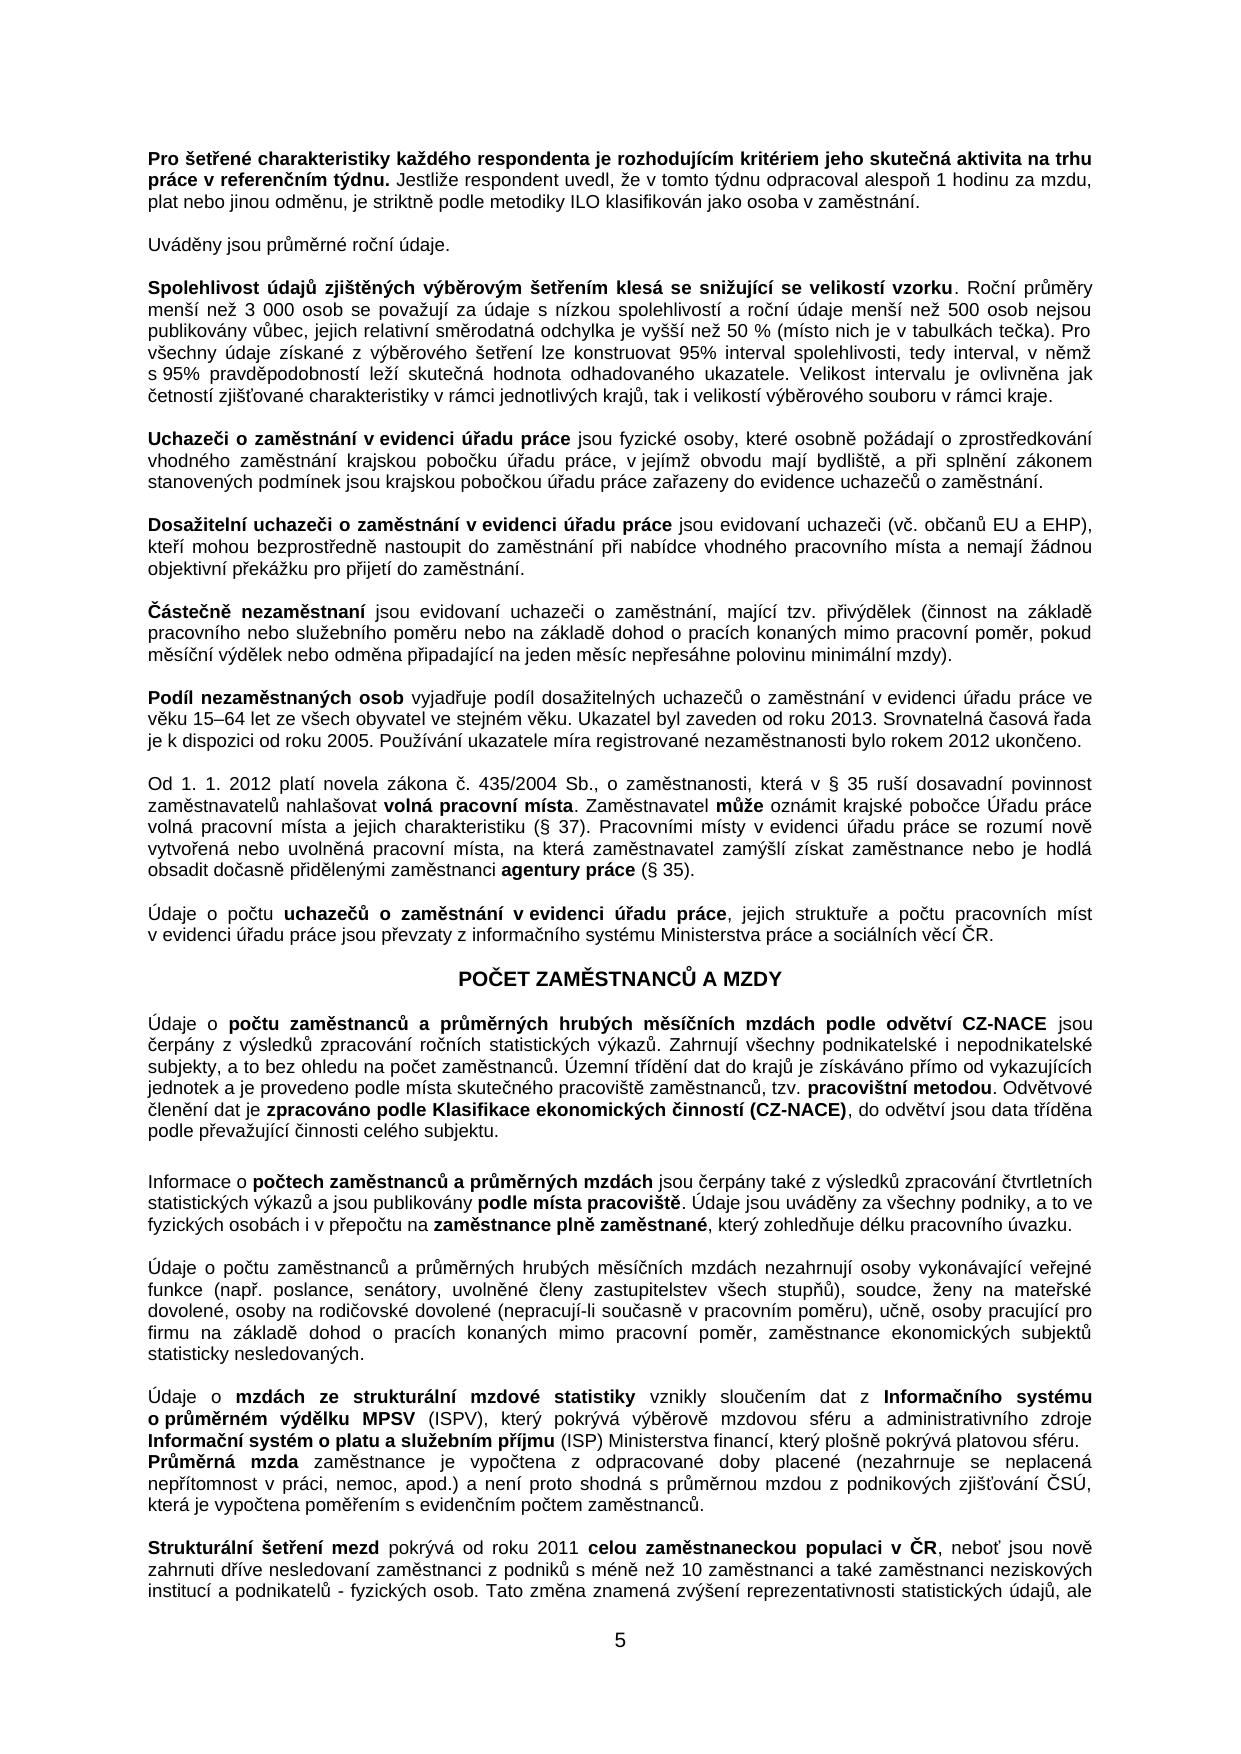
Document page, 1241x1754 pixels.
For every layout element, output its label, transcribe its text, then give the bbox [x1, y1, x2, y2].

text Uváděny jsou průměrné roční údaje. [148, 234, 1093, 255]
text Spolehlivost údajů zjištěných výběrovým šetřením klesá se snižující se velikostí vzorku. Roční průměry menší než 3 000 osob se považují za údaje s nízkou spolehlivostí a roční údaje menší než 500 osob nejsou publikovány vůbec, jejich relativní směrodatná odchylka je vyšší než 50 % (místo nich je v tabulkách tečka). Pro všechny údaje získané z výběrového šetření lze konstruovat 95% interval spolehlivosti, tedy interval, v němž s 95% pravděpodobností leží skutečná hodnota odhadovaného ukazatele. Velikost intervalu je ovlivněna jak četností zjišťované charakteristiky v rámci jednotlivých krajů, tak i velikostí výběrového souboru v rámci kraje. [148, 277, 1093, 406]
text Údaje o mzdách ze strukturální mzdové statistiky vznikly sloučením dat z Informačního systému o průměrném výdělku MPSV (ISPV), který pokrývá výběrově mzdovou sféru a administrativního zdroje Informační systém o platu a služebním příjmu (ISP) Ministerstva financí, který plošně pokrývá platovou sféru. [148, 1386, 1093, 1451]
text Průměrná mzda zaměstnance je vypočtena z odpracované doby placené (nezahrnuje se neplacená nepřítomnost v práci, nemoc, apod.) a není proto shodná s průměrnou mzdou z podnikových zjišťování ČSÚ, která je vypočtena poměřením s evidenčním počtem zaměstnanců. [148, 1451, 1093, 1516]
text Podíl nezaměstnaných osob vyjadřuje podíl dosažitelných uchazečů o zaměstnání v evidenci úřadu práce ve věku 15–64 let ze všech obyvatel ve stejném věku. Ukazatel byl zaveden od roku 2013. Srovnatelná časová řada je k dispozici od roku 2005. Používání ukazatele míra registrované nezaměstnanosti bylo rokem 2012 ukončeno. [148, 687, 1093, 751]
text Pro šetřené charakteristiky každého respondenta je rozhodujícím kritériem jeho skutečná aktivita na trhu práce v referenčním týdnu. Jestliže respondent uvedl, že v tomto týdnu odpracoval alespoň 1 hodinu za mzdu, plat nebo jinou odměnu, je striktně podle metodiky ILO klasifikován jako osoba v zaměstnání. [148, 148, 1093, 212]
text Od 1. 1. 2012 platí novela zákona č. 435/2004 Sb., o zaměstnanosti, která v § 35 ruší dosavadní povinnost zaměstnavatelů nahlašovat volná pracovní místa. Zaměstnavatel může oznámit krajské pobočce Úřadu práce volná pracovní místa a jejich charakteristiku (§ 37). Pracovními místy v evidenci úřadu práce se rozumí nově vytvořená nebo uvolněná pracovní místa, na která zaměstnavatel zamýšlí získat zaměstnance nebo je hodlá obsadit dočasně přidělenými zaměstnanci agentury práce (§ 35). [148, 773, 1093, 881]
text Uchazeči o zaměstnání v evidenci úřadu práce jsou fyzické osoby, které osobně požádají o zprostředkování vhodného zaměstnání krajskou pobočku úřadu práce, v jejímž obvodu mají bydliště, a při splnění zákonem stanovených podmínek jsou krajskou pobočkou úřadu práce zařazeny do evidence uchazečů o zaměstnání. [148, 428, 1093, 493]
text Dosažitelní uchazeči o zaměstnání v evidenci úřadu práce jsou evidovaní uchazeči (vč. občanů EU a EHP), kteří mohou bezprostředně nastoupit do zaměstnání při nabídce vhodného pracovního místa a nemají žádnou objektivní překážku pro přijetí do zaměstnání. [148, 514, 1093, 579]
text Údaje o počtu zaměstnanců a průměrných hrubých měsíčních mzdách nezahrnují osoby vykonávající veřejné funkce (např. poslance, senátory, uvolněné členy zastupitelstev všech stupňů), soudce, ženy na mateřské dovolené, osoby na rodičovské dovolené (nepracují-li současně v pracovním poměru), učně, osoby pracující pro firmu na základě dohod o pracích konaných mimo pracovní poměr, zaměstnance ekonomických subjektů statisticky nesledovaných. [148, 1257, 1093, 1365]
text Informace o počtech zaměstnanců a průměrných mzdách jsou čerpány také z výsledků zpracování čtvrtletních statistických výkazů a jsou publikovány podle místa pracoviště. Údaje jsou uváděny za všechny podniky, a to ve fyzických osobách i v přepočtu na zaměstnance plně zaměstnané, který zohledňuje délku pracovního úvazku. [148, 1171, 1093, 1235]
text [148, 1537, 1093, 1602]
text Údaje o počtu zaměstnanců a průměrných hrubých měsíčních mzdách podle odvětví CZ-NACE jsou čerpány z výsledků zpracování ročních statistických výkazů. Zahrnují všechny podnikatelské i nepodnikatelské subjekty, a to bez ohledu na počet zaměstnanců. Územní třídění dat do krajů je získáváno přímo od vykazujících jednotek a je provedeno podle místa skutečného pracoviště zaměstnanců, tzv. pracovištní metodou. Odvětvové členění dat je zpracováno podle Klasifikace ekonomických činností (CZ-NACE), do odvětví jsou data tříděna podle převažující činnosti celého subjektu. [148, 1012, 1093, 1142]
text Částečně nezaměstnaní jsou evidovaní uchazeči o zaměstnání, mající tzv. přivýdělek (činnost na základě pracovního nebo služebního poměru nebo na základě dohod o pracích konaných mimo pracovní poměr, pokud měsíční výdělek nebo odměna připadající na jeden měsíc nepřesáhne polovinu minimální mzdy). [148, 600, 1093, 665]
text POČET ZAMĚSTNANCŮ A MZDY [148, 967, 1093, 991]
text Údaje o počtu uchazečů o zaměstnání v evidenci úřadu práce, jejich struktuře a počtu pracovních míst v evidenci úřadu práce jsou převzaty z informačního systému Ministerstva práce a sociálních věcí ČR. [148, 902, 1093, 945]
